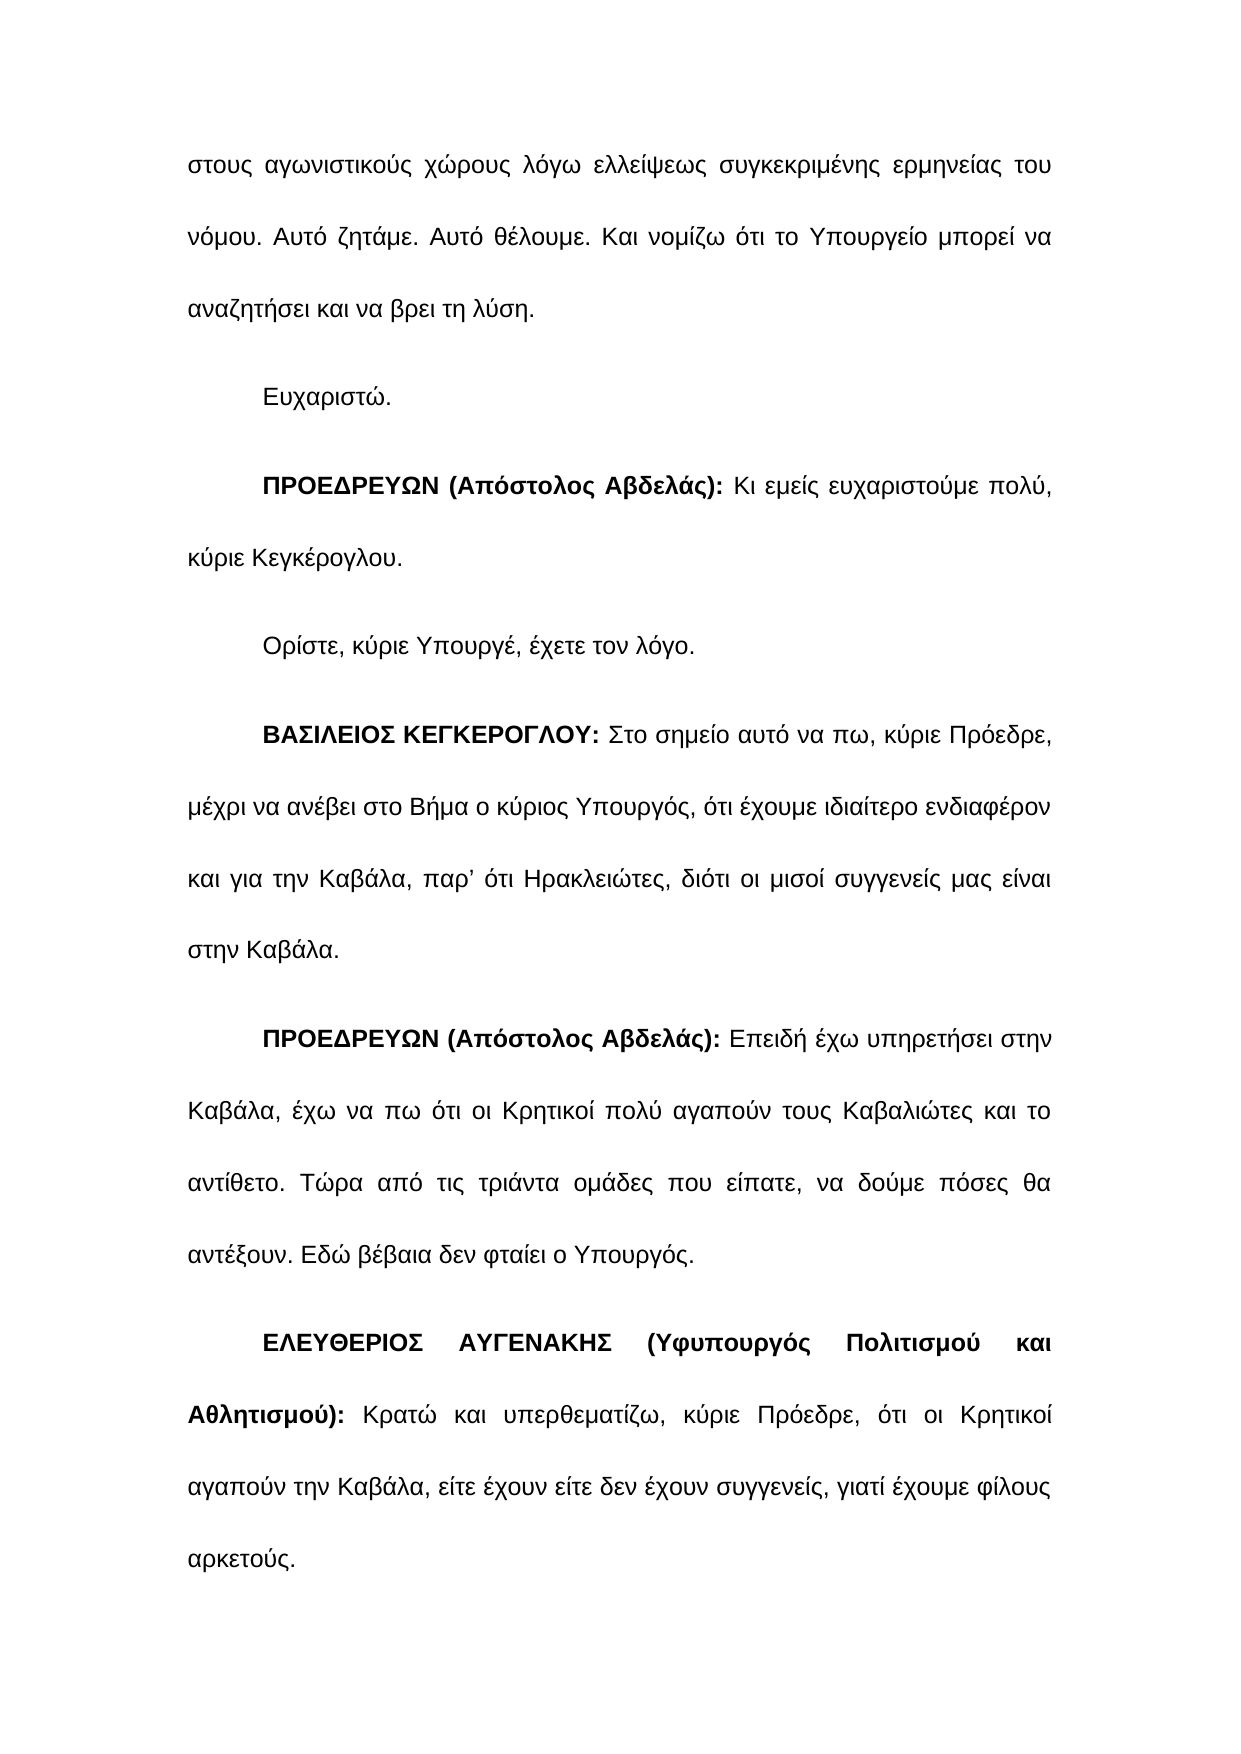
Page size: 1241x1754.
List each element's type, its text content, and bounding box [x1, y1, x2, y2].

text Ορίστε, κύριε Υπουργέ, έχετε τον λόγο. [187, 631, 1053, 660]
text ΒΑΣΙΛΕΙΟΣ ΚΕΓΚΕΡΟΓΛΟΥ: Στο σημείο αυτό να πω, κύριε Πρόεδρε, μέχρι να ανέβει στο Βήμα ο κύριος Υπουργός, ότι έχουμε ιδιαίτερο ενδιαφέρον και για την Καβάλα, παρ’ ότι Ηρακλειώτες, διότι οι μισοί συγγενείς μας είναι στην Καβάλα. [187, 720, 1053, 964]
text ΠΡΟΕΔΡΕΥΩΝ (Απόστολος Αβδελάς): Επειδή έχω υπηρετήσει στην Καβάλα, έχω να πω ότι οι Κρητικοί πολύ αγαπούν τους Καβαλιώτες και το αντίθετο. Τώρα από τις τριάντα ομάδες που είπατε, να δούμε πόσες θα αντέξουν. Εδώ βέβαια δεν φταίει ο Υπουργός. [187, 1024, 1053, 1268]
text ΕΛΕΥΘΕΡΙΟΣ ΑΥΓΕΝΑΚΗΣ (Υφυπουργός Πολιτισμού και Αθλητισμού): Κρατώ και υπερθεματίζω, κύριε Πρόεδρε, ότι οι Κρητικοί αγαπούν την Καβάλα, είτε έχουν είτε δεν έχουν συγγενείς, γιατί έχουμε φίλους αρκετούς. [187, 1328, 1053, 1572]
text ΠΡΟΕΔΡΕΥΩΝ (Απόστολος Αβδελάς): Κι εμείς ευχαριστούμε πολύ, κύριε Κεγκέρογλου. [187, 471, 1053, 571]
text Ευχαριστώ. [187, 382, 1053, 411]
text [187, 150, 1053, 322]
